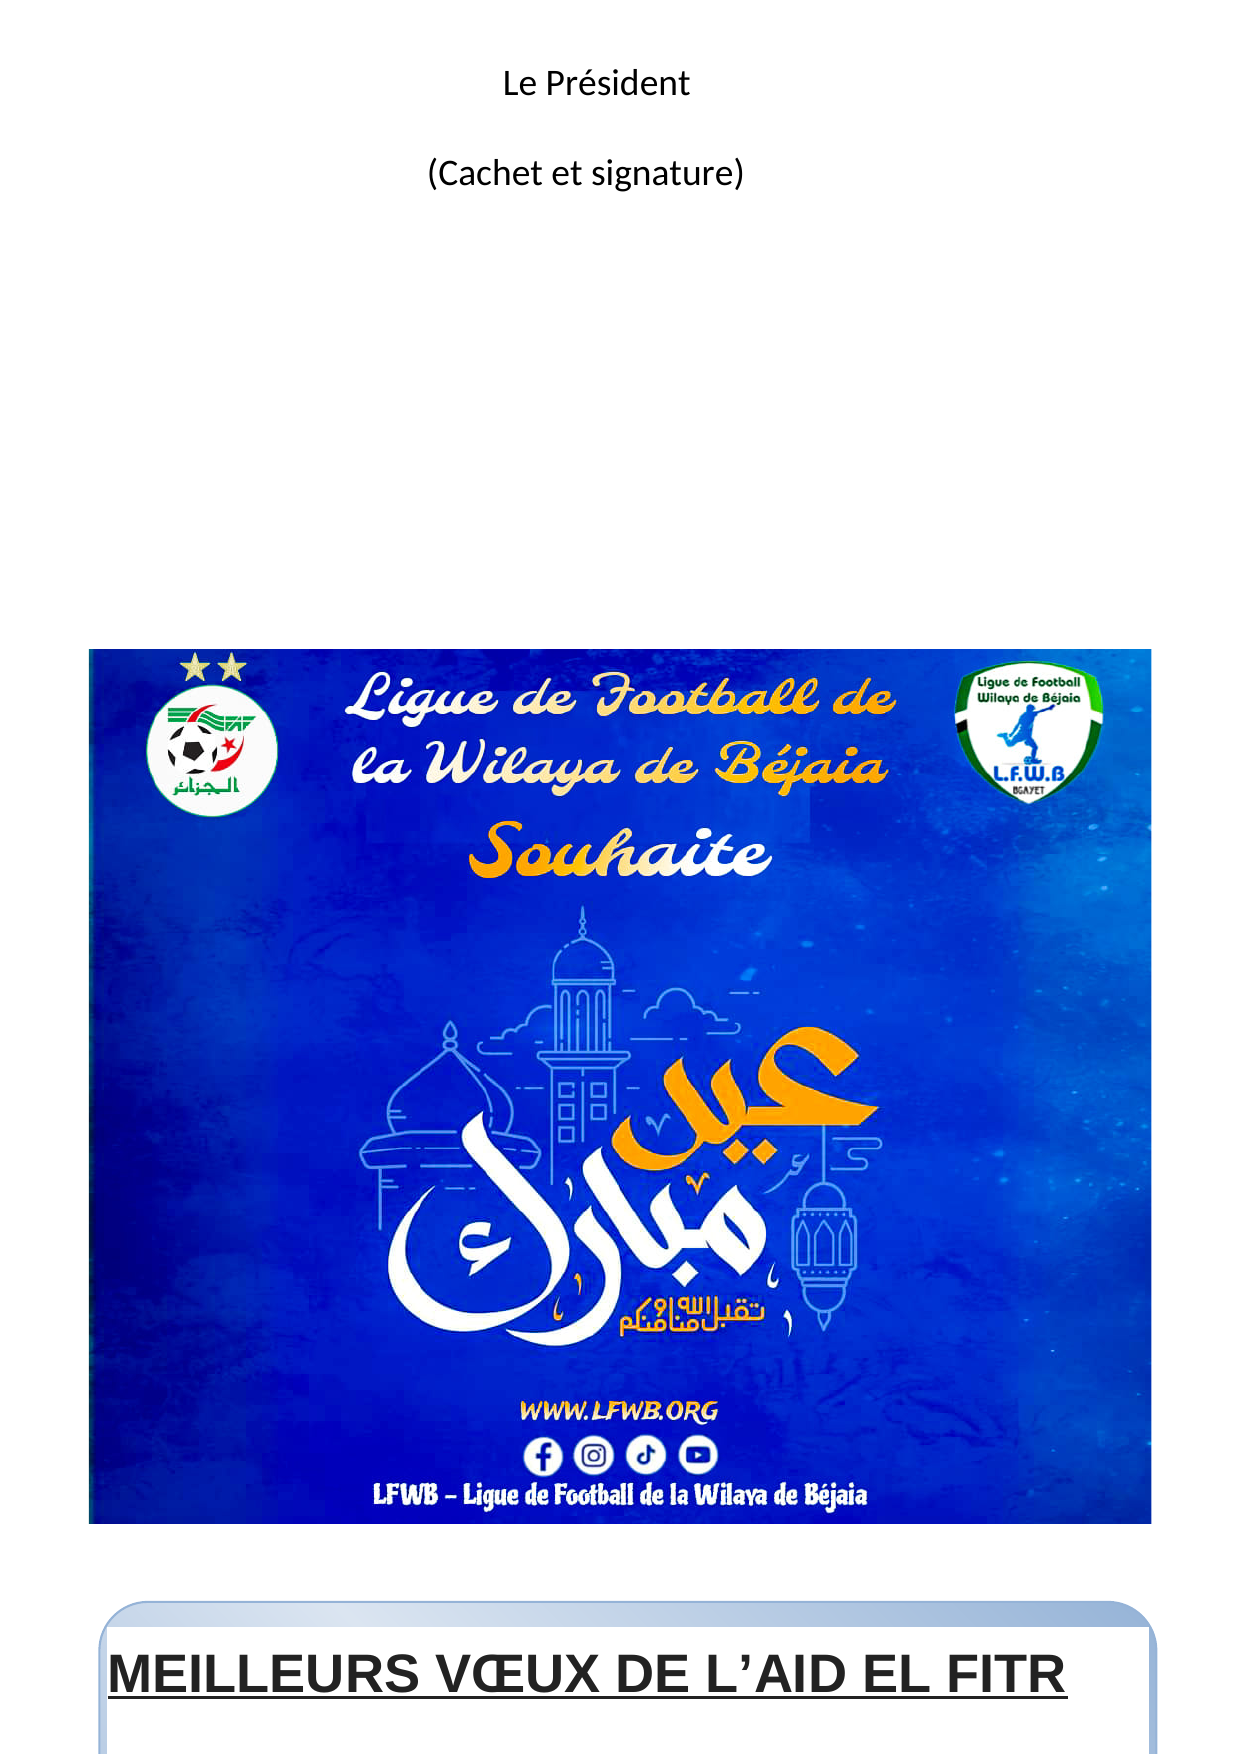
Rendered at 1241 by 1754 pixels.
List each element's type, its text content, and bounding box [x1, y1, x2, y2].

text Le Président [89, 59, 1152, 105]
picture [88, 649, 1152, 1524]
text (Cachet et signature) [89, 149, 1152, 194]
